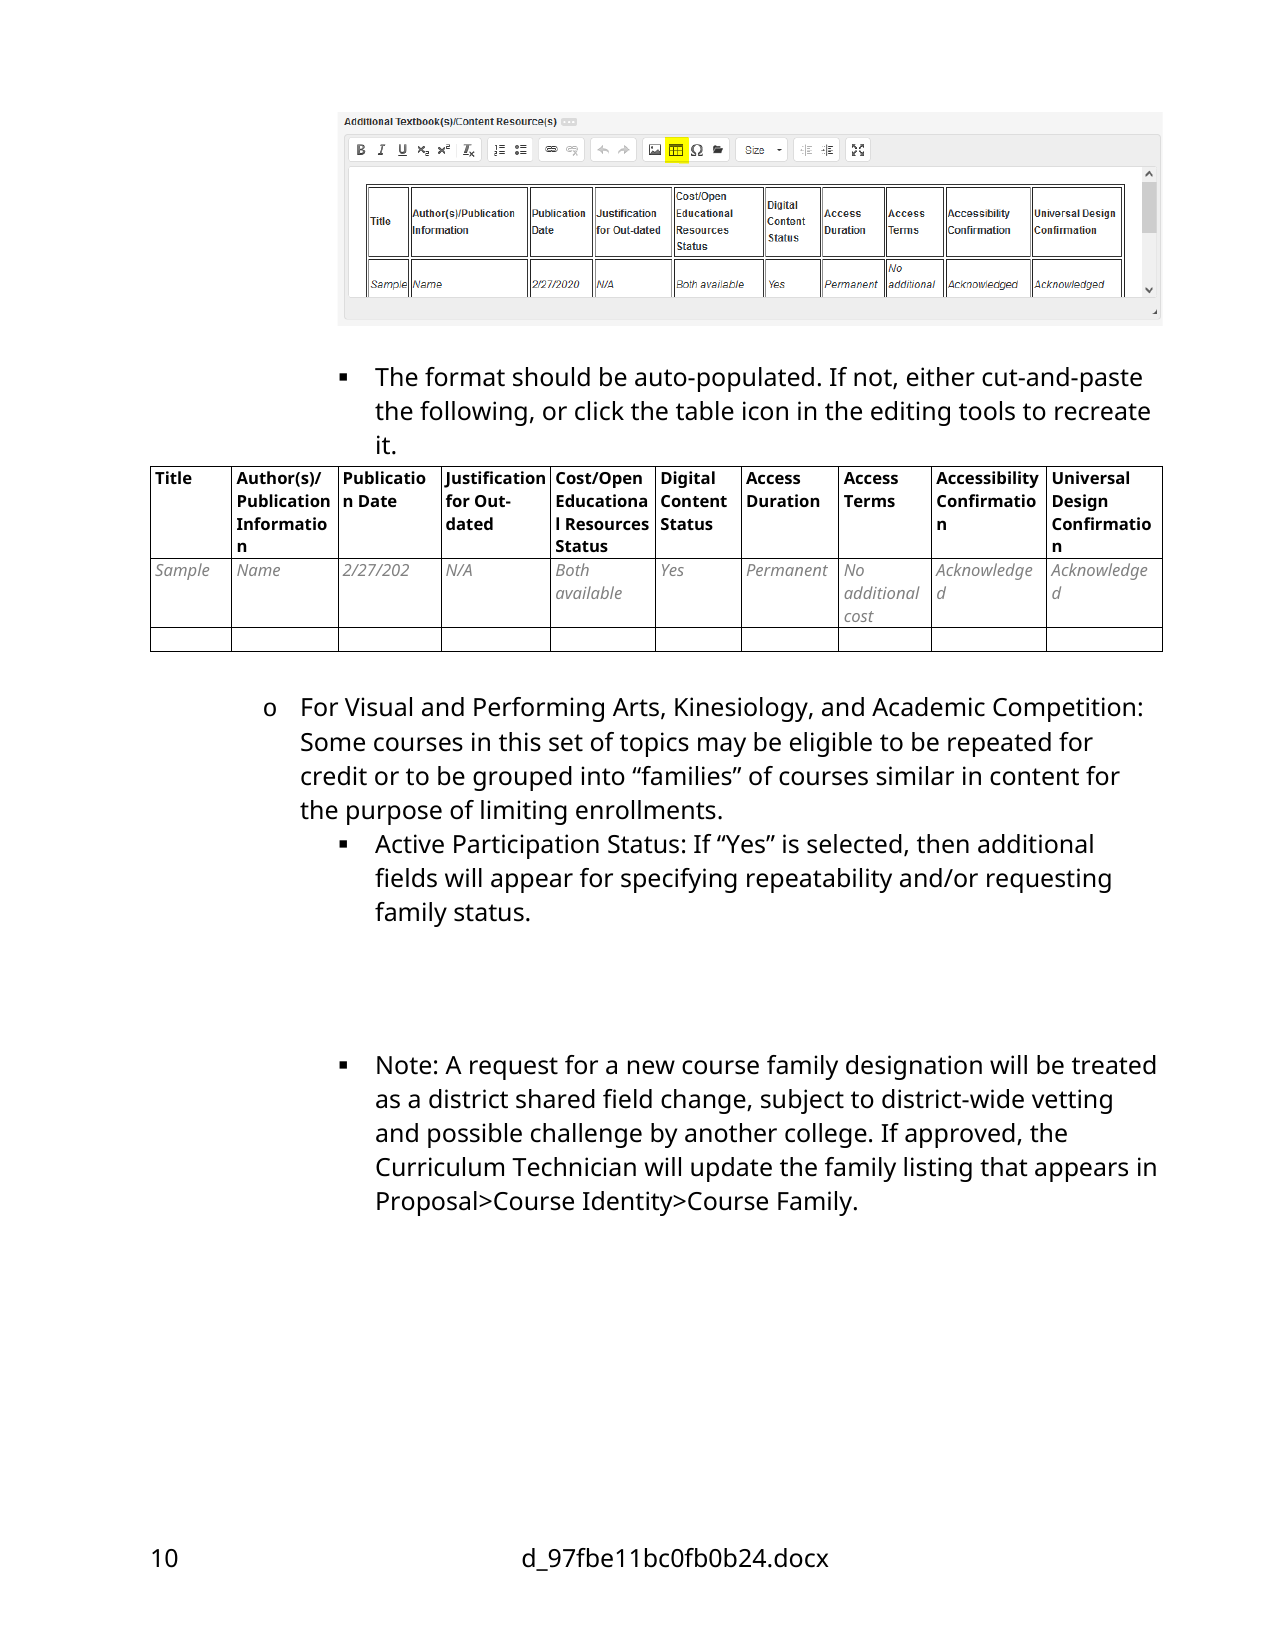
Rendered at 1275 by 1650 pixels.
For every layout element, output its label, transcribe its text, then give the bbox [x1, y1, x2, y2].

table_cell N/A [442, 559, 550, 627]
table_cell [551, 628, 655, 651]
table_header Cost/Open Educational Resources Status [551, 467, 655, 558]
list For Visual and Performing Arts, Kinesiology, and Academic Competition: Some courses in this set of topics may be eligible to be repeated for credit or to be grouped into “families” of courses similar in content for the purpose of limiting enrollments. [262, 690, 1162, 826]
list Note: A request for a new course family designation will be treated as a district shared field change, subject to district-wide vetting and possible challenge by another college. If approved, the Curriculum Technician will update the family listing that appears in Proposal>Course Identity>Course Family. [337, 1047, 1162, 1218]
list The format should be auto-populated. If not, either cut-and-paste the following, or click the table icon in the editing tools to recreate it. [337, 359, 1162, 462]
table_cell [1047, 628, 1162, 651]
table_header Publication Date [339, 467, 441, 558]
table_header Accessibility Confirmation [932, 467, 1046, 558]
table_cell [656, 628, 741, 651]
table_header Justification for Out-dated [442, 467, 550, 558]
table_cell Permanent [742, 559, 838, 627]
table_cell Name [232, 559, 338, 627]
table_header Digital Content Status [656, 467, 741, 558]
table_header Title [151, 467, 231, 558]
table_cell [742, 628, 838, 651]
table_header Access Terms [839, 467, 931, 558]
table_cell Sample [151, 559, 231, 627]
table_header Access Duration [742, 467, 838, 558]
table_cell No additional cost [839, 559, 931, 627]
picture [337, 112, 1163, 326]
table_cell 2/27/202 [339, 559, 441, 627]
table_cell Acknowledged [932, 559, 1046, 627]
table_header Universal Design Confirmation [1047, 467, 1162, 558]
table_cell Yes [656, 559, 741, 627]
table_header Author(s)/ Publication Information [232, 467, 338, 558]
table_cell [442, 628, 550, 651]
table_cell [232, 628, 338, 651]
table_cell [339, 628, 441, 651]
table_cell [839, 628, 931, 651]
table_cell Both available [551, 559, 655, 627]
list Active Participation Status: If “Yes” is selected, then additional fields will appear for specifying repeatability and/or requesting family status. [337, 826, 1162, 928]
table_cell [151, 628, 231, 651]
table_cell Acknowledged [1047, 559, 1162, 627]
table_cell [932, 628, 1046, 651]
